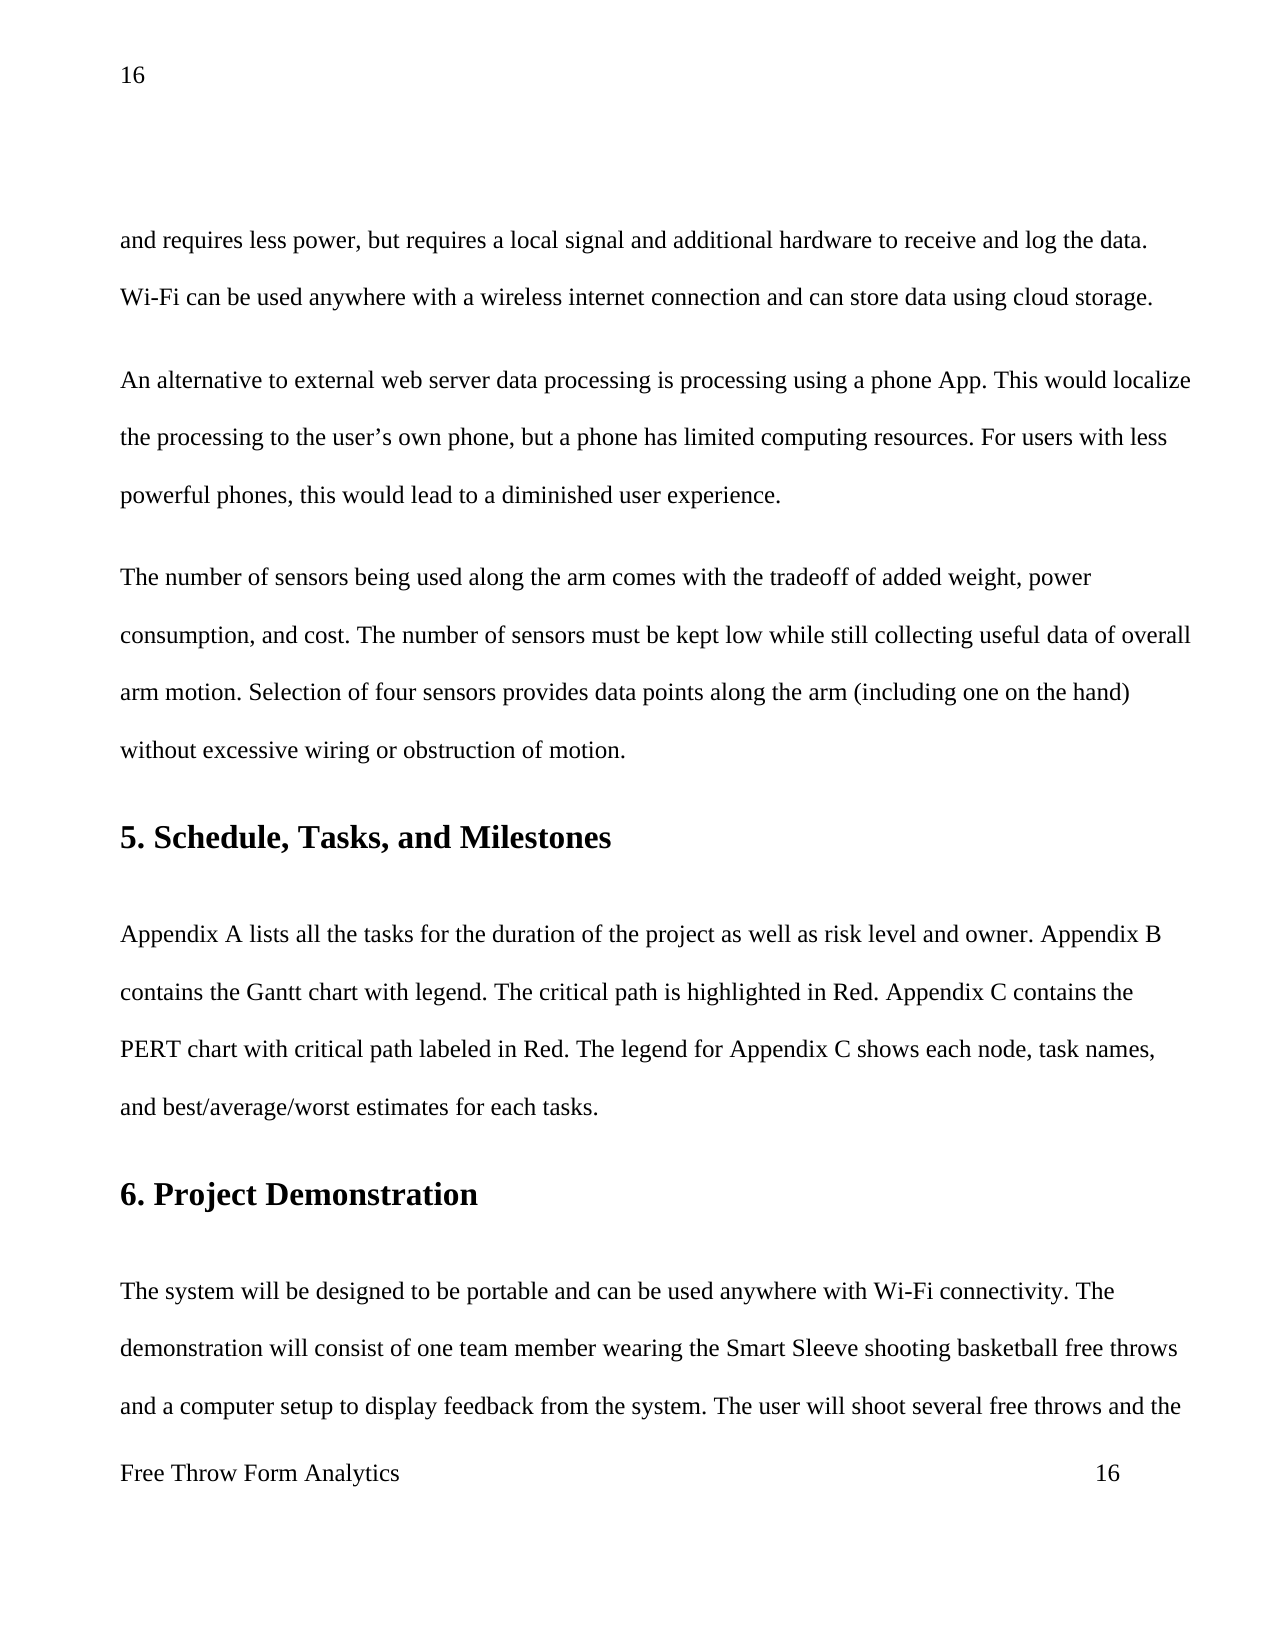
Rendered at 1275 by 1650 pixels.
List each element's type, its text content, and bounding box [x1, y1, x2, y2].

text Appendix A lists all the tasks for the duration of the project as well as risk level and owner. Appendix B contains the Gantt chart with legend. The critical path is highlighted in Red. Appendix C contains the PERT chart with critical path labeled in Red. The legend for Appendix C shows each node, task names, and best/average/worst estimates for each tasks. [120, 919, 1192, 1120]
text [120, 1276, 1192, 1419]
text The number of sensors being used along the arm comes with the tradeoff of added weight, power consumption, and cost. The number of sensors must be kept low while still collecting useful data of overall arm motion. Selection of four sensors provides data points along the arm (including one on the hand) without excessive wiring or obstruction of motion. [120, 562, 1192, 764]
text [120, 225, 1192, 311]
subtitle 6. Project Demonstration [120, 1174, 1192, 1212]
subtitle 5. Schedule, Tasks, and Milestones [120, 817, 1192, 856]
text An alternative to external web server data processing is processing using a phone App. This would localize the processing to the user’s own phone, but a phone has limited computing resources. For users with less powerful phones, this would lead to a diminished user experience. [120, 365, 1192, 509]
